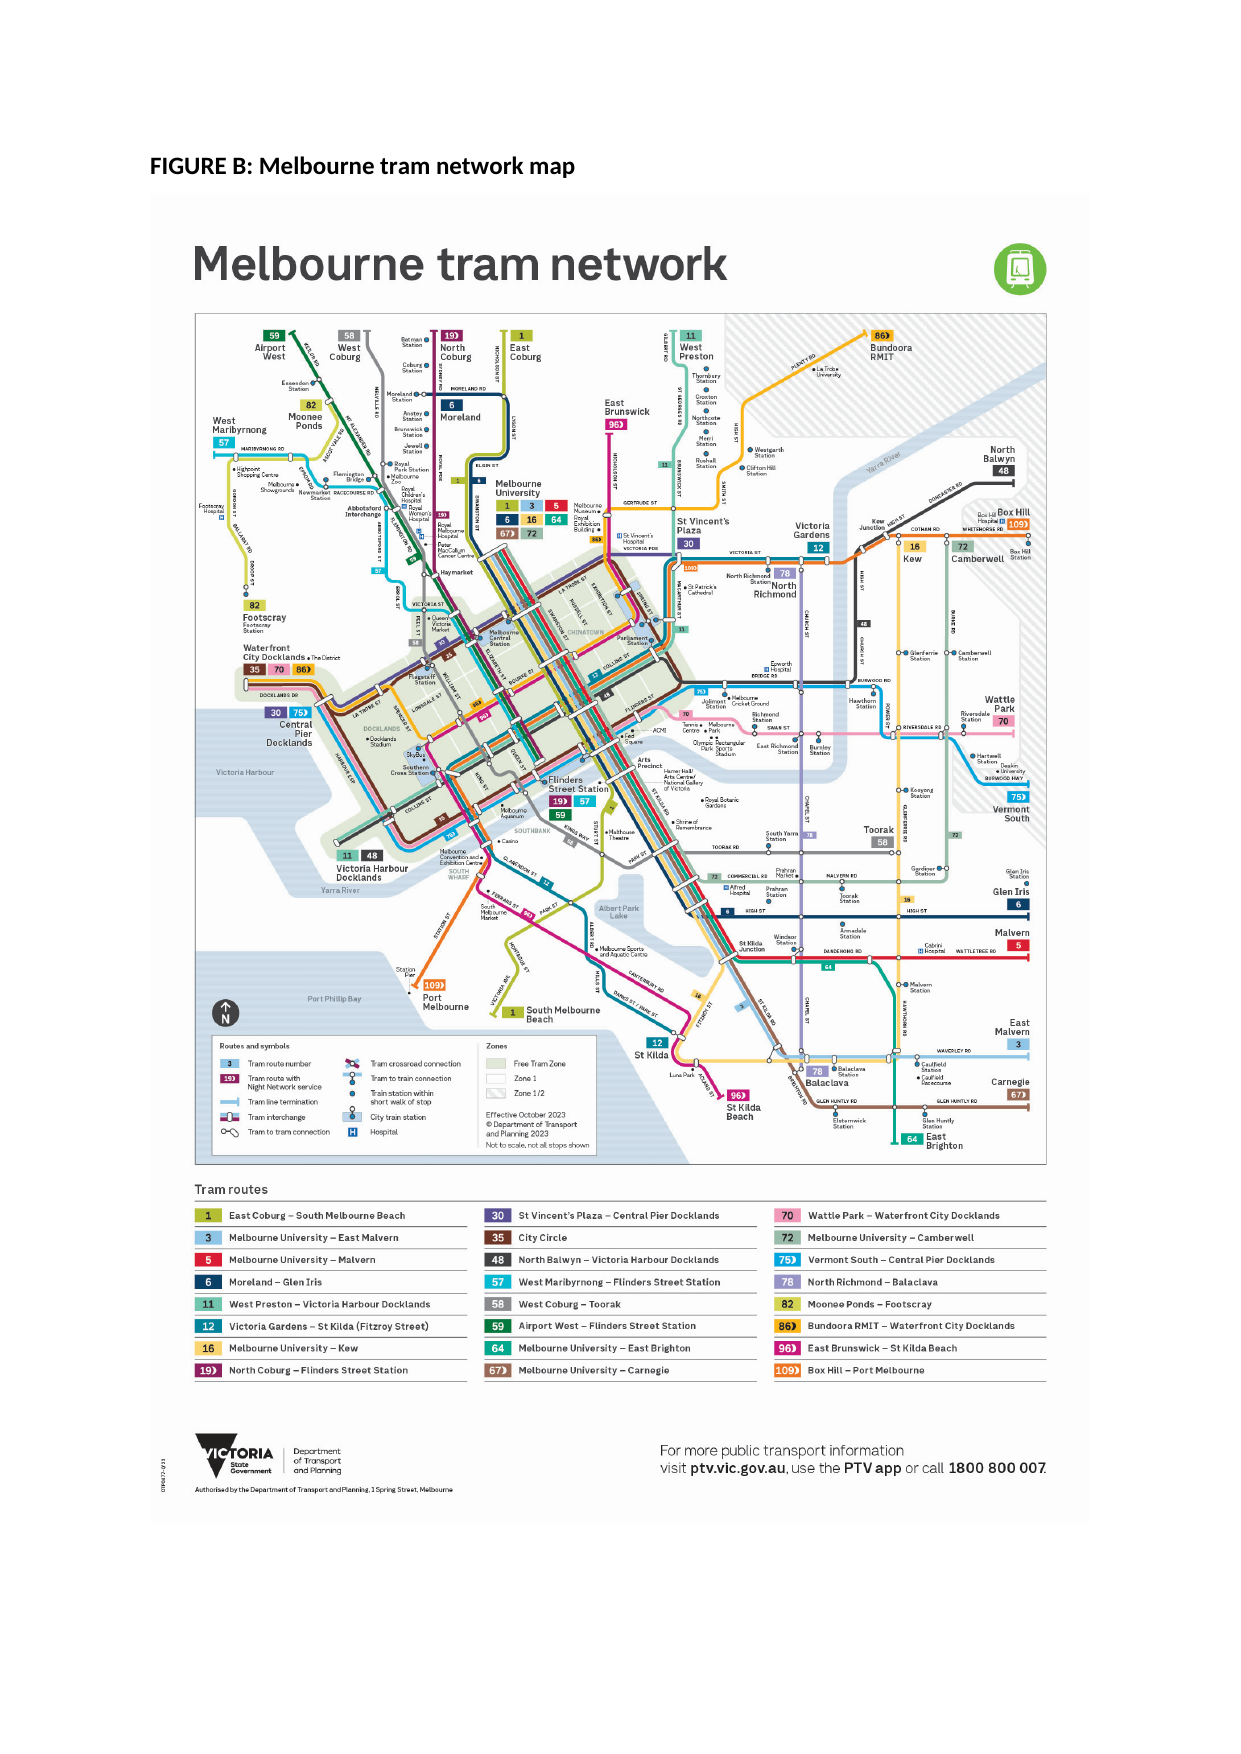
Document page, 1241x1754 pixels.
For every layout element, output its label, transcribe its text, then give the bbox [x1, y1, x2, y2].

picture [150, 193, 1091, 1523]
subtitle FIGURE B: Melbourne tram network map [150, 150, 1090, 181]
